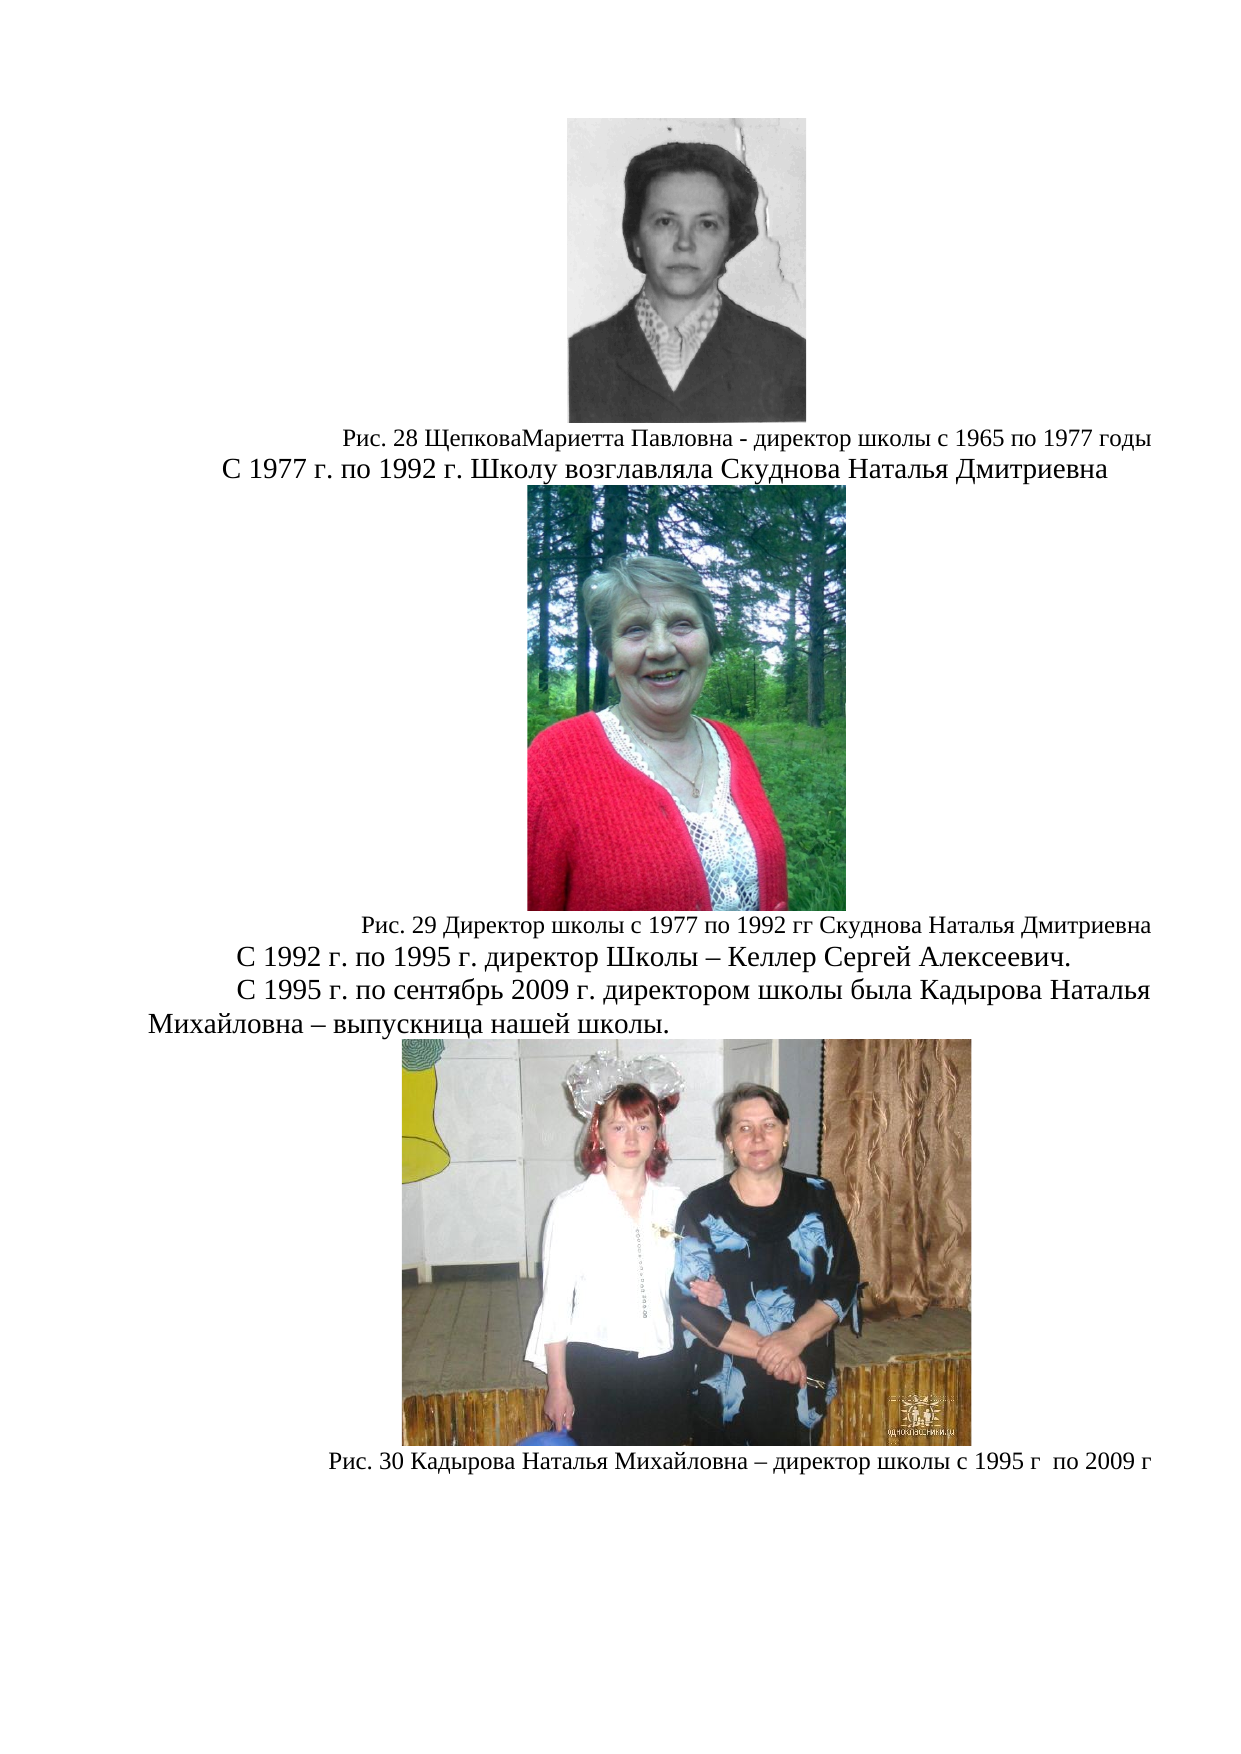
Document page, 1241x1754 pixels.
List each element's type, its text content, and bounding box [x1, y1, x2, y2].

text Рис. 30 Кадырова Наталья Михайловна – директор школы с 1995 г по 2009 г [148, 1446, 1152, 1474]
picture [527, 485, 846, 911]
text С . по . Школу возглавляла Скуднова Наталья Дмитриевна [148, 452, 1152, 485]
picture [567, 118, 807, 423]
picture [401, 1039, 972, 1446]
text Рис. 28 ЩепковаМариетта Павловна - директор школы с 1965 по 1977 годы [148, 423, 1152, 452]
text С . по сентябрь 2009 г. директором школы была Кадырова Наталья Михайловна – выпускница нашей школы. [148, 972, 1152, 1039]
text С . по . директор Школы – Келлер Сергей Алексеевич. [148, 939, 1152, 972]
text Рис. 29 Директор школы с 1977 по 1992 гг Скуднова Наталья Дмитриевна [148, 910, 1152, 939]
